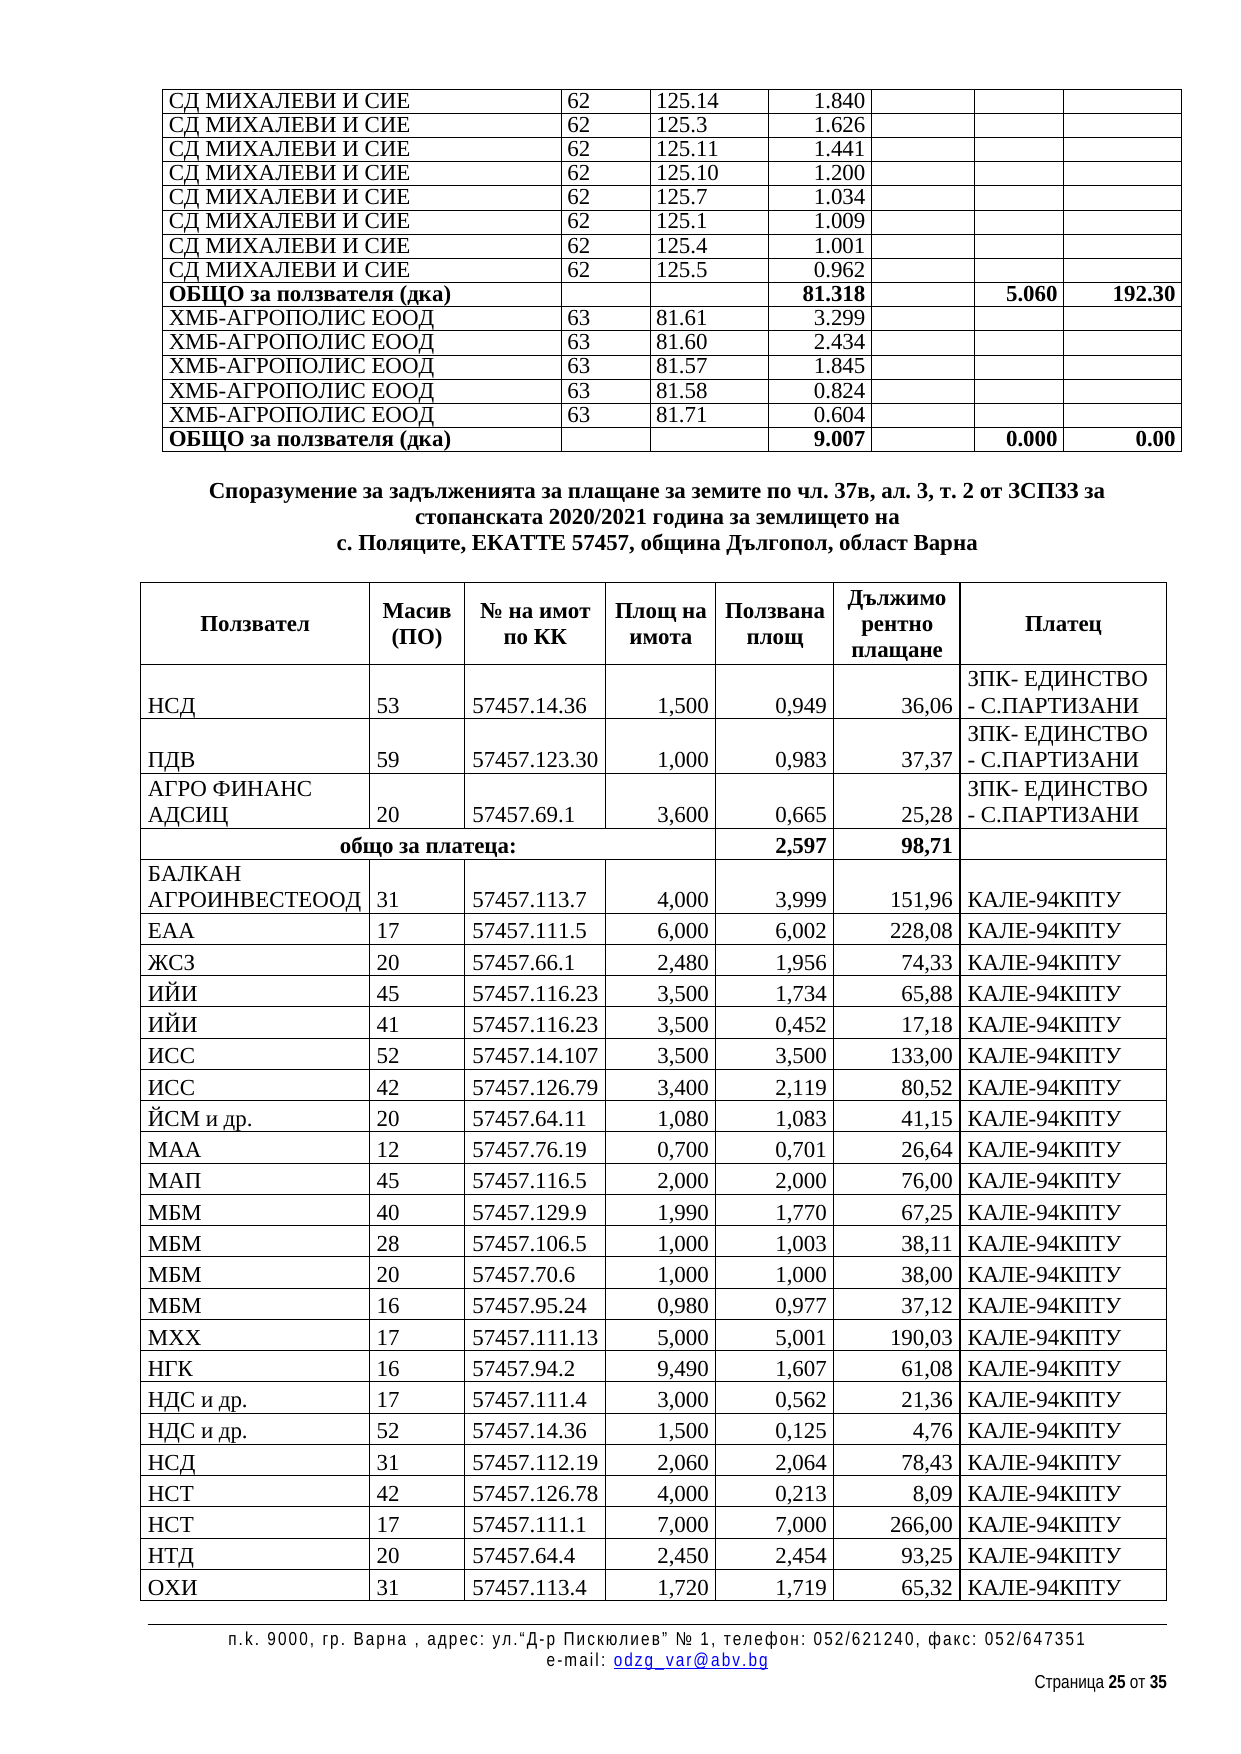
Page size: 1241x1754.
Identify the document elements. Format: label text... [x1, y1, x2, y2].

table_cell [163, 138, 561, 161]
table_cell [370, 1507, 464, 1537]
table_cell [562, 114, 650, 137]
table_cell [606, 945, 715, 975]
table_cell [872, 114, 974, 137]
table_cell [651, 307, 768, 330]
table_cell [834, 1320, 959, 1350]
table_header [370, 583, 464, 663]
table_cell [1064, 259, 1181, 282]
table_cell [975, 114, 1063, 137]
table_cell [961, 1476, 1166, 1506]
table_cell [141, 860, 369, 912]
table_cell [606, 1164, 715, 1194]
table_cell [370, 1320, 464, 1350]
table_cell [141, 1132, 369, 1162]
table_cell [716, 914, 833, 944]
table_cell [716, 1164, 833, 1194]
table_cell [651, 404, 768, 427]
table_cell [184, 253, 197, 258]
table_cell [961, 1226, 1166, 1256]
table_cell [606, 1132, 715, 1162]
text с. Поляците, ЕКАТТЕ 57457, община Дългопол, област Варна [148, 529, 1167, 556]
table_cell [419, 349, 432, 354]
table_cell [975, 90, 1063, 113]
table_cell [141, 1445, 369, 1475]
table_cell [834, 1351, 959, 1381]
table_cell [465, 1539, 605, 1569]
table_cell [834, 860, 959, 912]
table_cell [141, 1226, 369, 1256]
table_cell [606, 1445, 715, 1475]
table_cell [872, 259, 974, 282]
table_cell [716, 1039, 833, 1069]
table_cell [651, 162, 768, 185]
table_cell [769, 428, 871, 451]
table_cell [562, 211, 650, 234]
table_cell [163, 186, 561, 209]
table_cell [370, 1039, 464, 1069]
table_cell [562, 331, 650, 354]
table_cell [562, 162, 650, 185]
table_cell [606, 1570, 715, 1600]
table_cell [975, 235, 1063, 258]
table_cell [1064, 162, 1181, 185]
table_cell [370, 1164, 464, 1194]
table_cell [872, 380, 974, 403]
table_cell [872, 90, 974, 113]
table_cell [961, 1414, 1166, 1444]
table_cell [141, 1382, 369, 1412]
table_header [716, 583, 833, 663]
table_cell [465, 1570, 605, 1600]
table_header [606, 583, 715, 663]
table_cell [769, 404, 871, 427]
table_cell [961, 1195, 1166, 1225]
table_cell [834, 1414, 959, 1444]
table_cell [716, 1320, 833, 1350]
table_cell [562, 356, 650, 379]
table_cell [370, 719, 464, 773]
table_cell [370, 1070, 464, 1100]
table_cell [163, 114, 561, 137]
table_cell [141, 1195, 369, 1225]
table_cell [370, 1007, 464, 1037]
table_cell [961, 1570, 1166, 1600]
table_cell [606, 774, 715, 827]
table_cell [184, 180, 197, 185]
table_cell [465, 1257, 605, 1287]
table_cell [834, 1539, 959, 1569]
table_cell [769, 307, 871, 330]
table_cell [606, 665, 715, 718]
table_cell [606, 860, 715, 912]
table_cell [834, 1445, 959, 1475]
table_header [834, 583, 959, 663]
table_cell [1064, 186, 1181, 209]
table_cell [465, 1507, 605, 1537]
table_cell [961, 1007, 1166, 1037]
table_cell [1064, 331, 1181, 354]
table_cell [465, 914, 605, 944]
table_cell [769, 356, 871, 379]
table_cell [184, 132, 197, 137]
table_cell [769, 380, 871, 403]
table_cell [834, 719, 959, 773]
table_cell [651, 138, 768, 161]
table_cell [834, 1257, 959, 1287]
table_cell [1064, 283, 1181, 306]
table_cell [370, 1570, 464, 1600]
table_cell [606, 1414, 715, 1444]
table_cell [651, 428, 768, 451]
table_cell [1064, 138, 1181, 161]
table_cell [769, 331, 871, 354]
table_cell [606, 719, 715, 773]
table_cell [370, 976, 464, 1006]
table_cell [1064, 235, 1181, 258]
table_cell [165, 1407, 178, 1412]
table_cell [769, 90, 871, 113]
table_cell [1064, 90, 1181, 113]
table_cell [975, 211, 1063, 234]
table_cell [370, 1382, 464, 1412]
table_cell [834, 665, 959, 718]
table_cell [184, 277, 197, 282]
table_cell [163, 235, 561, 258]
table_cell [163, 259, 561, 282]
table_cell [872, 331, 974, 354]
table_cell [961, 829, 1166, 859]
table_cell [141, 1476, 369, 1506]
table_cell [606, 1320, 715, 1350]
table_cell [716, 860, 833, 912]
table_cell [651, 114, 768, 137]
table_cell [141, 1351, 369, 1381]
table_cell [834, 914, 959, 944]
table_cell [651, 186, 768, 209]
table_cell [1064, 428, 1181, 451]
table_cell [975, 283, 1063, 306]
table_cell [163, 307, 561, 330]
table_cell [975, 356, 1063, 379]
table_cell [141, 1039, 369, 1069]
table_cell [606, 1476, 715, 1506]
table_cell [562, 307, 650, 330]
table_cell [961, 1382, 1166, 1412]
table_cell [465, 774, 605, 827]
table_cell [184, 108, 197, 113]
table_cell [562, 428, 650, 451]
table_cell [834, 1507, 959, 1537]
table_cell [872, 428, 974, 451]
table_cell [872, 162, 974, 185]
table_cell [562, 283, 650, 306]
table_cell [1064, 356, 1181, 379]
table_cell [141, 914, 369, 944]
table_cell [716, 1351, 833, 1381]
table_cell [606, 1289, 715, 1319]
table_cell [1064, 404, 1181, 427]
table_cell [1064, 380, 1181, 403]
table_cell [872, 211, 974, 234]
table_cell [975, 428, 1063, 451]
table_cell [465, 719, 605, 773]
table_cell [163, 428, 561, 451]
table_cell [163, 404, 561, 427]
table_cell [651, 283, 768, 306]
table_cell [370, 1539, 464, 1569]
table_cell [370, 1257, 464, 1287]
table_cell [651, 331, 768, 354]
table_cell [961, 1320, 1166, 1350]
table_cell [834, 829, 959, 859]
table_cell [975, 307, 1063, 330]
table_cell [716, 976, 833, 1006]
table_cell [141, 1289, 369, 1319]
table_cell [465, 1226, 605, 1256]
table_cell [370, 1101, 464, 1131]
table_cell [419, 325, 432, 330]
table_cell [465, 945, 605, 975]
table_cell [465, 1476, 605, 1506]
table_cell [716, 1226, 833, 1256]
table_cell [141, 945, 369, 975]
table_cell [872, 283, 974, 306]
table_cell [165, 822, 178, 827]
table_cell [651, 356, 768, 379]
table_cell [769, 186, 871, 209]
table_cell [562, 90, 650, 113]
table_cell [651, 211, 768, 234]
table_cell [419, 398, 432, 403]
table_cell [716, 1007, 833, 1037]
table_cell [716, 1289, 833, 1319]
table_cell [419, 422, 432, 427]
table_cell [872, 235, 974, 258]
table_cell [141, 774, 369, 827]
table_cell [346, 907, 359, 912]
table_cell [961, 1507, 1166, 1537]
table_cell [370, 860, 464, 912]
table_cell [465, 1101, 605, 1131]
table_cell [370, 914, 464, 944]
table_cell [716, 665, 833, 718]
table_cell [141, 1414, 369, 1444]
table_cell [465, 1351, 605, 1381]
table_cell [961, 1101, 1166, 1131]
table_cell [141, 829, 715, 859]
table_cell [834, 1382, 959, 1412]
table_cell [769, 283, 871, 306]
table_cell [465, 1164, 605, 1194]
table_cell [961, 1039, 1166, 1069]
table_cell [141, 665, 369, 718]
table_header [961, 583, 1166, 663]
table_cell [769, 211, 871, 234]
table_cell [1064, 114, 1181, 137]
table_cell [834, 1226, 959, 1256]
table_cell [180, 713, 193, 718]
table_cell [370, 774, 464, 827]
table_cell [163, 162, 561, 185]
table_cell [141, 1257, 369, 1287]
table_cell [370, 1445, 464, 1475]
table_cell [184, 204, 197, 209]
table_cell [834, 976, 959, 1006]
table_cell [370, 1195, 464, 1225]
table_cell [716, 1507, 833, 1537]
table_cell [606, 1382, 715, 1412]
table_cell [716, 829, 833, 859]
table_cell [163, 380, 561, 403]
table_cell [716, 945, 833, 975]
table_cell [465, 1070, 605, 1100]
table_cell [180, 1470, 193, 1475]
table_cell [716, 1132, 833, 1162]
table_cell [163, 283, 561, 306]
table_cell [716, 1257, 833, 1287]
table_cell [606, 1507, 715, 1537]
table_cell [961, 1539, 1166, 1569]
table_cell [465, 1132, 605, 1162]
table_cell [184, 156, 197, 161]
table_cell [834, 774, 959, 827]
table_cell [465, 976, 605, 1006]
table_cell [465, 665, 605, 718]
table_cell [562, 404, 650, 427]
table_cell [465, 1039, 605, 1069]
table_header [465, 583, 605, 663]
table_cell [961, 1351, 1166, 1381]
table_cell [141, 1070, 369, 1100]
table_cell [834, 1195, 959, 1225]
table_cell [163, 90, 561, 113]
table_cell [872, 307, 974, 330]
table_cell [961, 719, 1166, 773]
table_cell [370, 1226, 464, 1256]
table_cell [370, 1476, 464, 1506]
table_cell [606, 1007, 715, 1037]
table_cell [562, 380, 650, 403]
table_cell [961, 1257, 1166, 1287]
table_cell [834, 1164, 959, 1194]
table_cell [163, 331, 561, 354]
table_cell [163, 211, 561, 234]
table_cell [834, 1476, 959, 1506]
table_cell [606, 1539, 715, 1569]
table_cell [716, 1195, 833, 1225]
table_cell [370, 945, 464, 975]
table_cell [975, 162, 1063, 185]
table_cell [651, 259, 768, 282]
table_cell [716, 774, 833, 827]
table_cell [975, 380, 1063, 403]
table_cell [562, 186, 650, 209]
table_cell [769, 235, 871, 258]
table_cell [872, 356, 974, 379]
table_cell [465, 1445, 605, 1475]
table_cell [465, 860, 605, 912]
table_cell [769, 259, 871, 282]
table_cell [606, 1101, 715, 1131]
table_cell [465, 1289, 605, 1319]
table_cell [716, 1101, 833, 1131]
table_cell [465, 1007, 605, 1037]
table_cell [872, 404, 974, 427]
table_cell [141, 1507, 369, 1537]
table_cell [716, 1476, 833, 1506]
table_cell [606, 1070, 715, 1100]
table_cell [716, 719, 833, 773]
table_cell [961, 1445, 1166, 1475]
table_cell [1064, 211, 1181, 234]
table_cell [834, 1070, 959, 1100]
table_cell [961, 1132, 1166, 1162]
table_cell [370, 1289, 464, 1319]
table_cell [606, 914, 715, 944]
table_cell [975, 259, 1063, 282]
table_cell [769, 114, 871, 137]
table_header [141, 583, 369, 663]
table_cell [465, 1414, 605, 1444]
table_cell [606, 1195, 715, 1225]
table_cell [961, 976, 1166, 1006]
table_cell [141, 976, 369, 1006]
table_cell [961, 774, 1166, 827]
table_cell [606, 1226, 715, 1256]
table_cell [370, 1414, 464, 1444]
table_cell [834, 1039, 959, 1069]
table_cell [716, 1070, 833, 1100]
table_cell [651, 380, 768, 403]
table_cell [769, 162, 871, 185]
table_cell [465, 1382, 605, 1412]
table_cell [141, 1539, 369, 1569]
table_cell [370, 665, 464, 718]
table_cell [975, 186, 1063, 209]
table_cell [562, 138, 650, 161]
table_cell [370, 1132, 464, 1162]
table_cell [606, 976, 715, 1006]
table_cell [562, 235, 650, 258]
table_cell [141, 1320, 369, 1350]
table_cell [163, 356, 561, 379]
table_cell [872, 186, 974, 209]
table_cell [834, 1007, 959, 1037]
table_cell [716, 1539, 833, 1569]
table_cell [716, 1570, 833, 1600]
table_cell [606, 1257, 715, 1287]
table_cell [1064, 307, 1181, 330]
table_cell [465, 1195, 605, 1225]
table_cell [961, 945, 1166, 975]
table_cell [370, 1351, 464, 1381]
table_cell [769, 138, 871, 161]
text Споразумение за задълженията за плащане за земите по чл. 37в, ал. 3, т. 2 от ЗСПЗЗ за стопанската 2020/2021 година за землището на [148, 478, 1167, 529]
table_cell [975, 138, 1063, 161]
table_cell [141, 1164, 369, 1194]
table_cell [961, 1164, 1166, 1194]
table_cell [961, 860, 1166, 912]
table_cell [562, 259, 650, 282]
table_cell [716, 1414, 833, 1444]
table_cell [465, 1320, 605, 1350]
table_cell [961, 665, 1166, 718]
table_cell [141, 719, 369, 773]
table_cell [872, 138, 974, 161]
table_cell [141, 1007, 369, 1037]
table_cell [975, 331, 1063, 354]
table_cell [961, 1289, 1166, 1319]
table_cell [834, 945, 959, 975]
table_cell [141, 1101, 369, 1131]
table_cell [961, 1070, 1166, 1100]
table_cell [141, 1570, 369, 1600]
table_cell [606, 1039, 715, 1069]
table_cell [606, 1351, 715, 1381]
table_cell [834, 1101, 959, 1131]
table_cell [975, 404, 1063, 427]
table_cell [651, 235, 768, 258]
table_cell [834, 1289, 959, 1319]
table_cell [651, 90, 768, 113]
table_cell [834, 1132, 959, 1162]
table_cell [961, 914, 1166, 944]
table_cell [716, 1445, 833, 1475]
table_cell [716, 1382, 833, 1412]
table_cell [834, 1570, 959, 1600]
